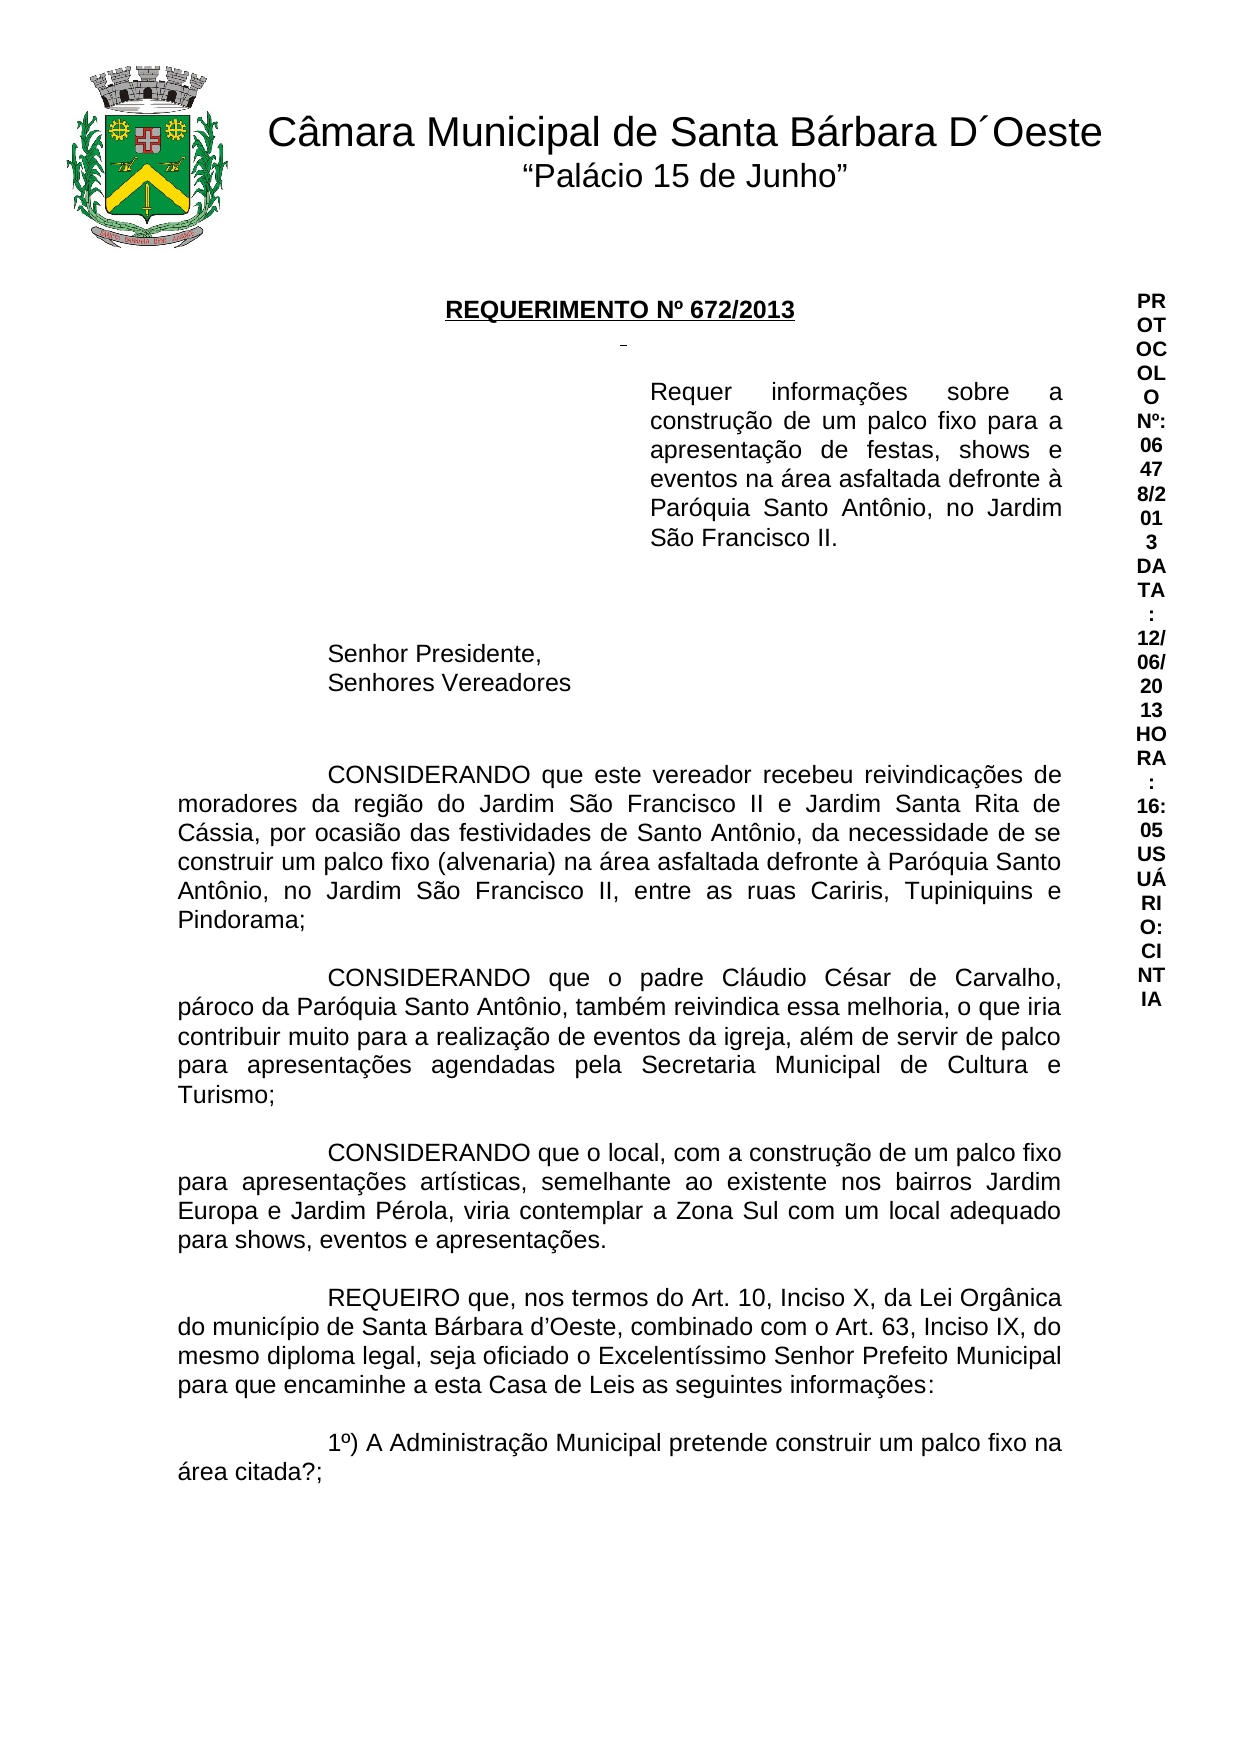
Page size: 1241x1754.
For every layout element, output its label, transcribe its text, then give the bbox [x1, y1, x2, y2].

text CONSIDERANDO que o padre Cláudio César de Carvalho, pároco da Paróquia Santo Antônio, também reivindica essa melhoria, o que iria contribuir muito para a realização de eventos da igreja, além de servir de palco para apresentações agendadas pela Secretaria Municipal de Cultura e Turismo; [177, 963, 1063, 1108]
text Senhor Presidente, [177, 639, 1063, 668]
picture [66, 66, 235, 255]
text CONSIDERANDO que o local, com a construção de um palco fixo para apresentações artísticas, semelhante ao existente nos bairros Jardim Europa e Jardim Pérola, viria contemplar a Zona Sul com um local adequado para shows, eventos e apresentações. [177, 1138, 1063, 1254]
title REQUERIMENTO Nº 672/2013 [177, 295, 1063, 324]
text REQUEIRO que, nos termos do Art. 10, Inciso X, da Lei Orgânica do município de Santa Bárbara d’Oeste, combinado com o Art. 63, Inciso IX, do mesmo diploma legal, seja oficiado o Excelentíssimo Senhor Prefeito Municipal para que encaminhe a esta Casa de Leis as seguintes informações: [177, 1283, 1063, 1399]
text Requer informações sobre a construção de um palco fixo para a apresentação de festas, shows e eventos na área asfaltada defronte à Paróquia Santo Antônio, no Jardim São Francisco II. [650, 377, 1063, 551]
text 1º) A Administração Municipal pretende construir um palco fixo na área citada?; [177, 1428, 1063, 1486]
text Senhores Vereadores [177, 668, 1063, 697]
text CONSIDERANDO que este vereador recebeu reivindicações de moradores da região do Jardim São Francisco II e Jardim Santa Rita de Cássia, por ocasião das festividades de Santo Antônio, da necessidade de se construir um palco fixo (alvenaria) na área asfaltada defronte à Paróquia Santo Antônio, no Jardim São Francisco II, entre as ruas Cariris, Tupiniquins e Pindorama; [177, 760, 1063, 934]
